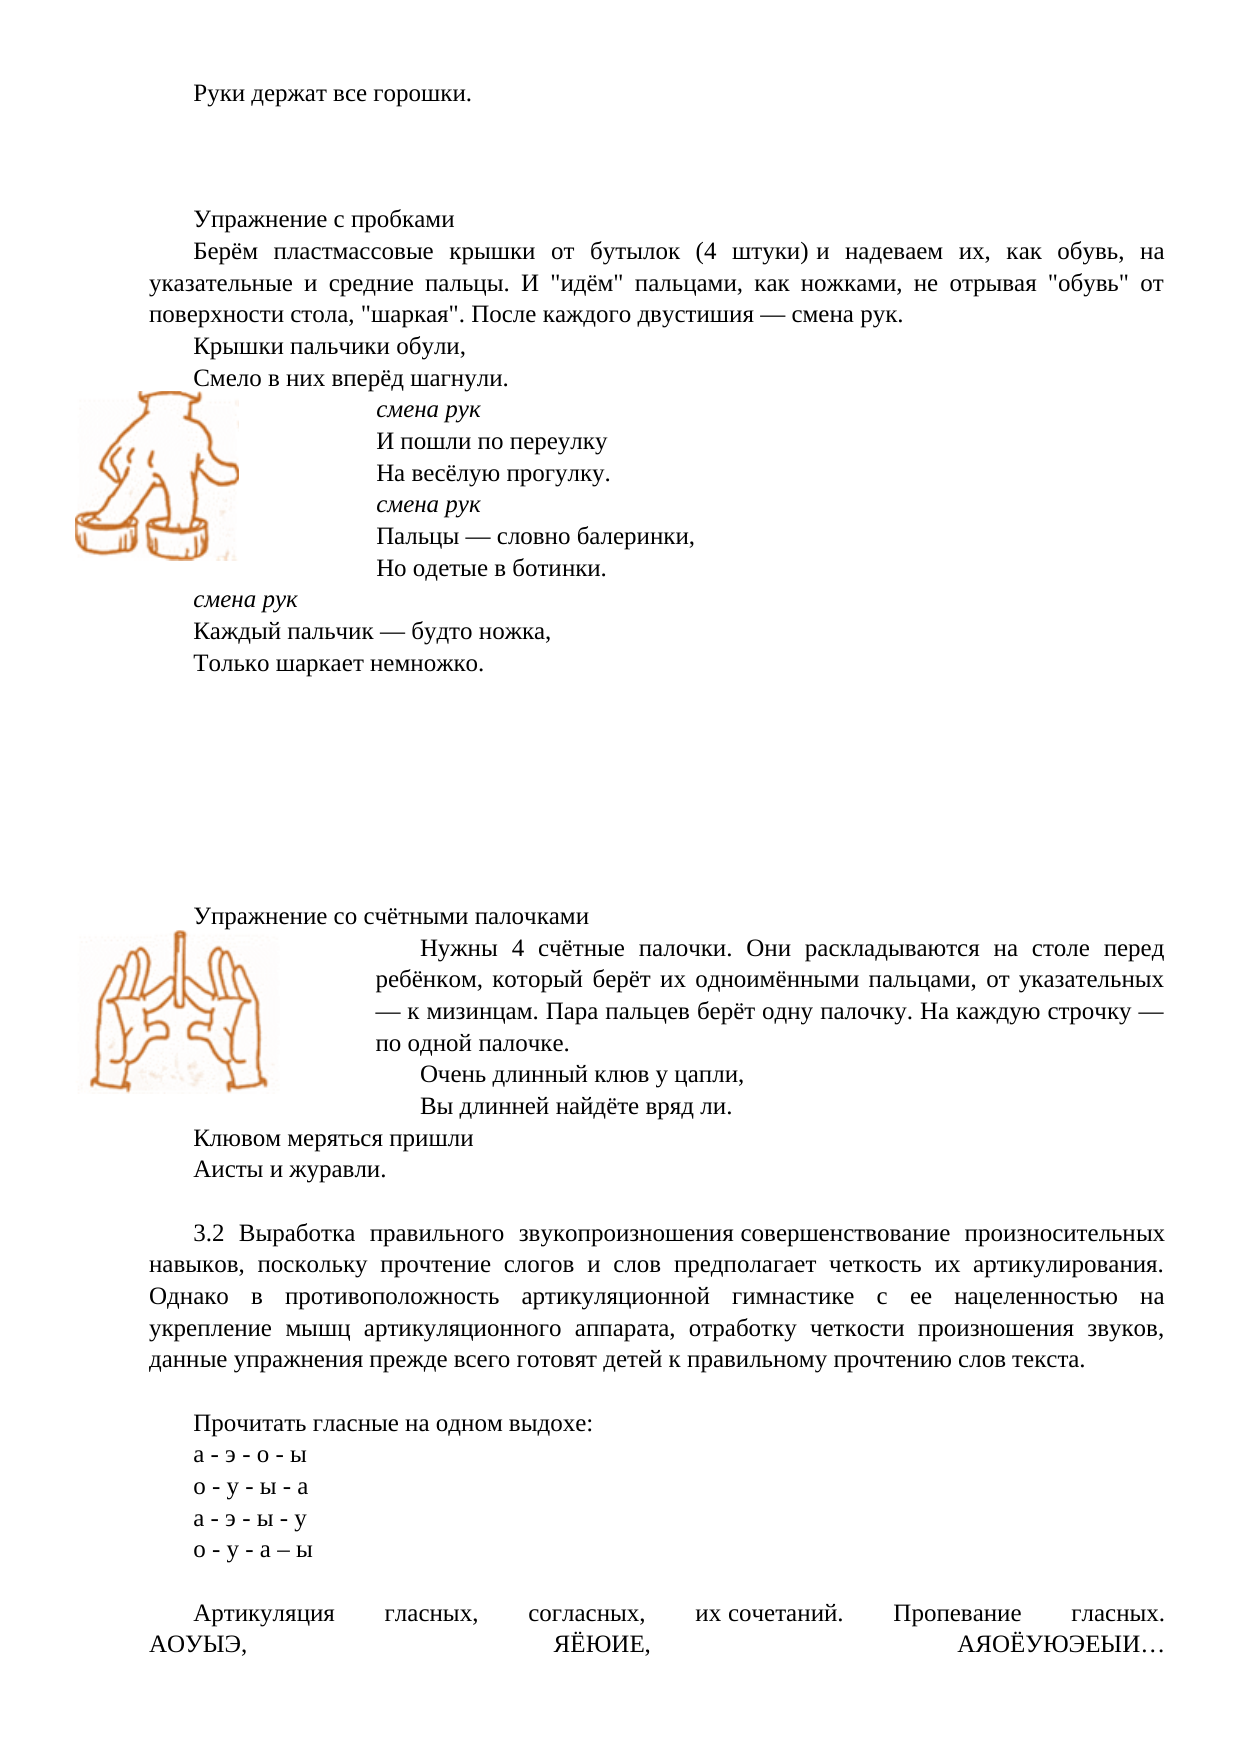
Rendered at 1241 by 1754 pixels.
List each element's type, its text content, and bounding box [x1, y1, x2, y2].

text Клювом меряться пришли [149, 1120, 1165, 1152]
text Только шаркает немножко. [149, 645, 1165, 677]
text Прочитать гласные на одном выдохе: [149, 1405, 1165, 1437]
picture [75, 391, 239, 561]
text смена рук [239, 487, 1165, 518]
text Смело в них вперёд шагнули. [149, 360, 1165, 392]
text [149, 1595, 1165, 1658]
text а - э - ы - у [149, 1500, 1165, 1532]
picture [75, 930, 283, 1094]
text Аисты и журавли. [149, 1152, 1165, 1183]
text Очень длинный клюв у цапли, [283, 1057, 1165, 1088]
text смена рук [239, 392, 1165, 423]
text Каждый пальчик — будто ножка, [149, 613, 1165, 645]
text Нужны 4 счётные палочки. Они раскладываются на столе перед ребёнком, который берёт их одноимёнными пальцами, от указательных — к мизинцам. Пара пальцев берёт одну палочку. На каждую строчку — по одной палочке. [283, 930, 1165, 1057]
text Упражнение с пробками [149, 202, 1165, 233]
text Берём пластмассовые крышки от бутылок (4 штуки) и надеваем их, как обувь, на указательные и средние пальцы. И "идём" пальцами, как ножками, не отрывая "обувь" от поверхности стола, "шаркая". После каждого двустишия — смена рук. [149, 233, 1165, 328]
text о - у - а – ы [149, 1532, 1165, 1563]
text И пошли по переулку [239, 423, 1165, 455]
text Пальцы — словно балеринки, [239, 518, 1165, 550]
text Упражнение со счётными палочками [149, 898, 1165, 930]
text Руки держат все горошки. [149, 75, 1165, 107]
text Крышки пальчики обули, [149, 328, 1165, 360]
text смена рук [149, 582, 1165, 613]
text Но одетые в ботинки. [149, 550, 1165, 582]
text Вы длинней найдёте вряд ли. [149, 1088, 1165, 1120]
text а - э - о - ы [149, 1437, 1165, 1468]
text о - у - ы - а [149, 1468, 1165, 1500]
text На весёлую прогулку. [239, 455, 1165, 487]
text 3.2 Выработка правильного звукопроизношения совершенствование произносительных навыков, поскольку прочтение слогов и слов предполагает четкость их артикулирования. Однако в противоположность артикуляционной гимнастике с ее нацеленностью на укрепление мышц артикуляционного аппарата, отработку четкости произношения звуков, данные упражнения прежде всего готовят детей к правильному прочтению слов текста. [149, 1215, 1165, 1373]
